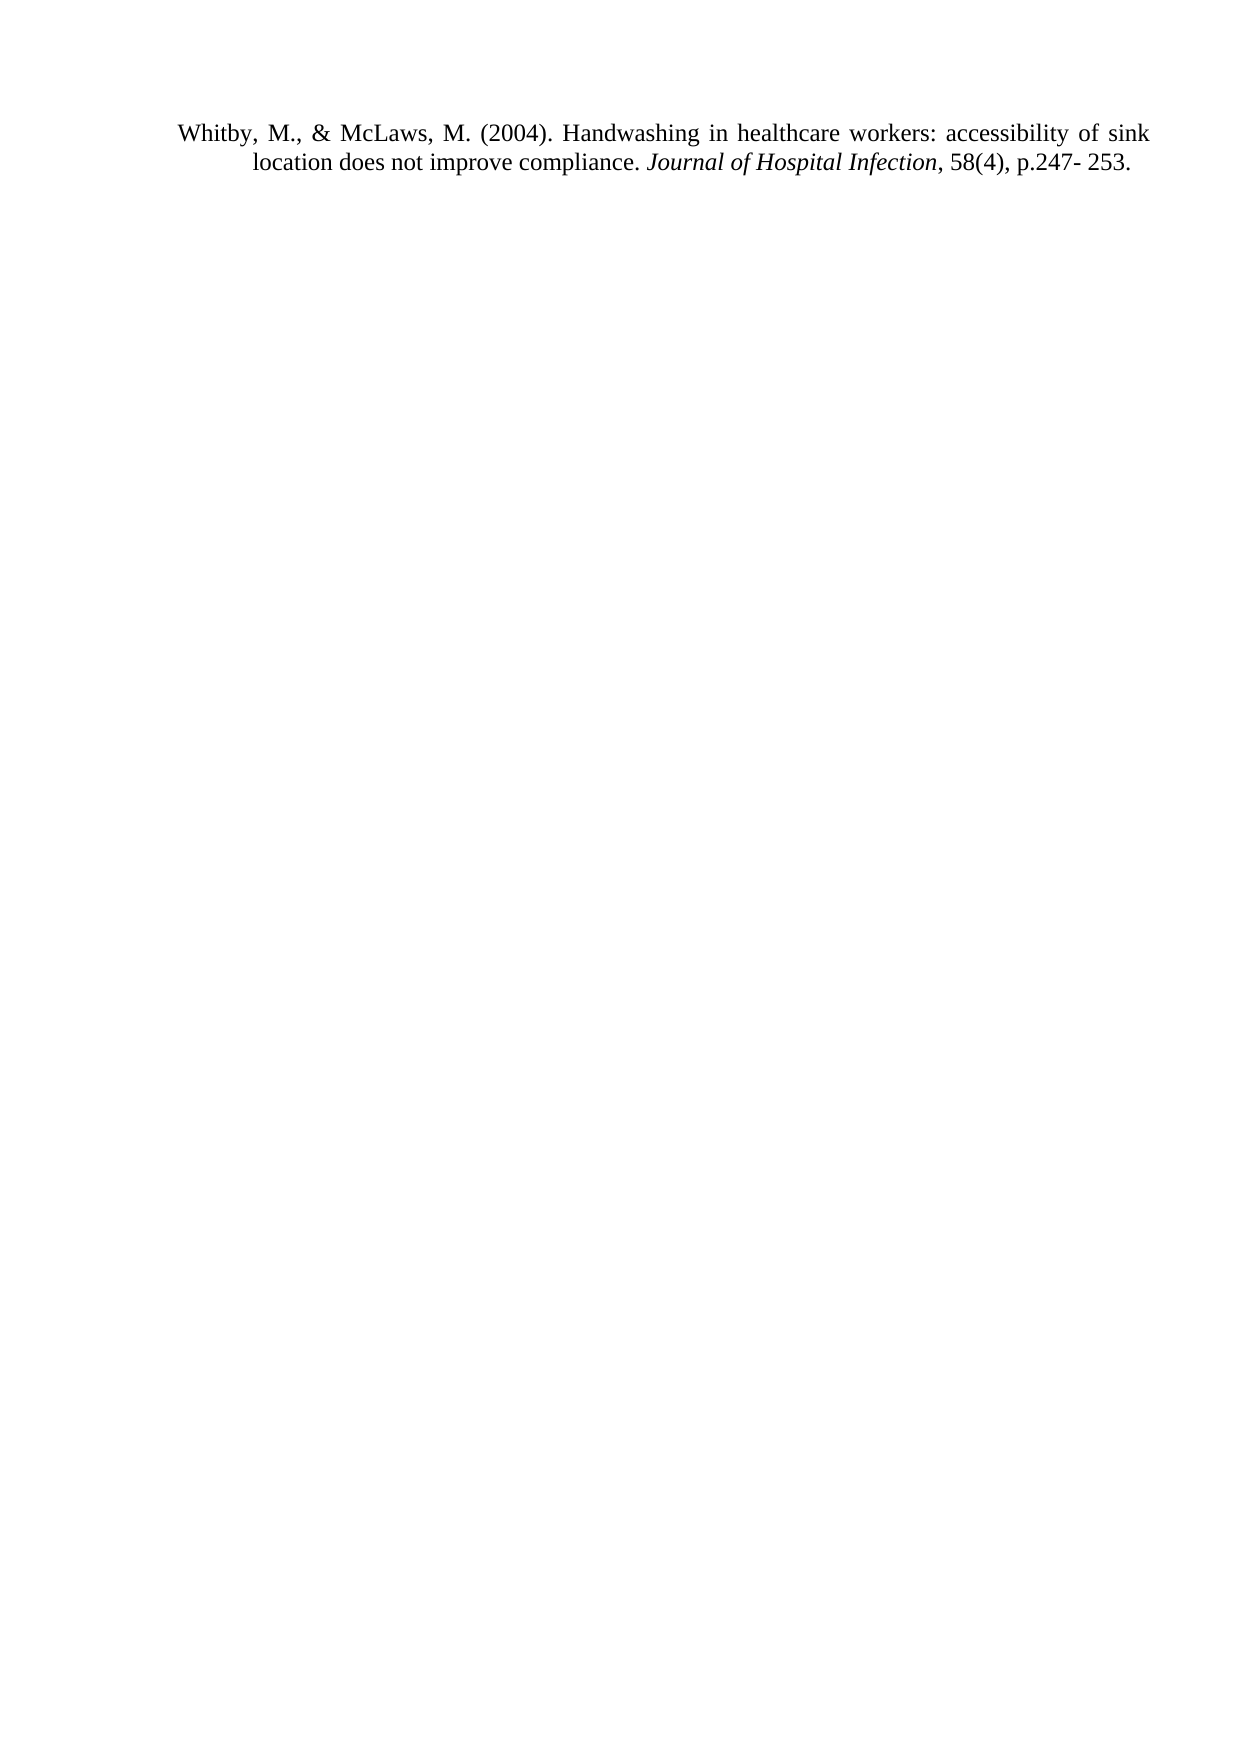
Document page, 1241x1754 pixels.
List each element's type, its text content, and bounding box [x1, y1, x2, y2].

text Whitby, M., & McLaws, M. (2004). Handwashing in healthcare workers: accessibility of sink location does not improve compliance. Journal of Hospital Infection, 58(4), p.247- 253. [177, 118, 1152, 176]
